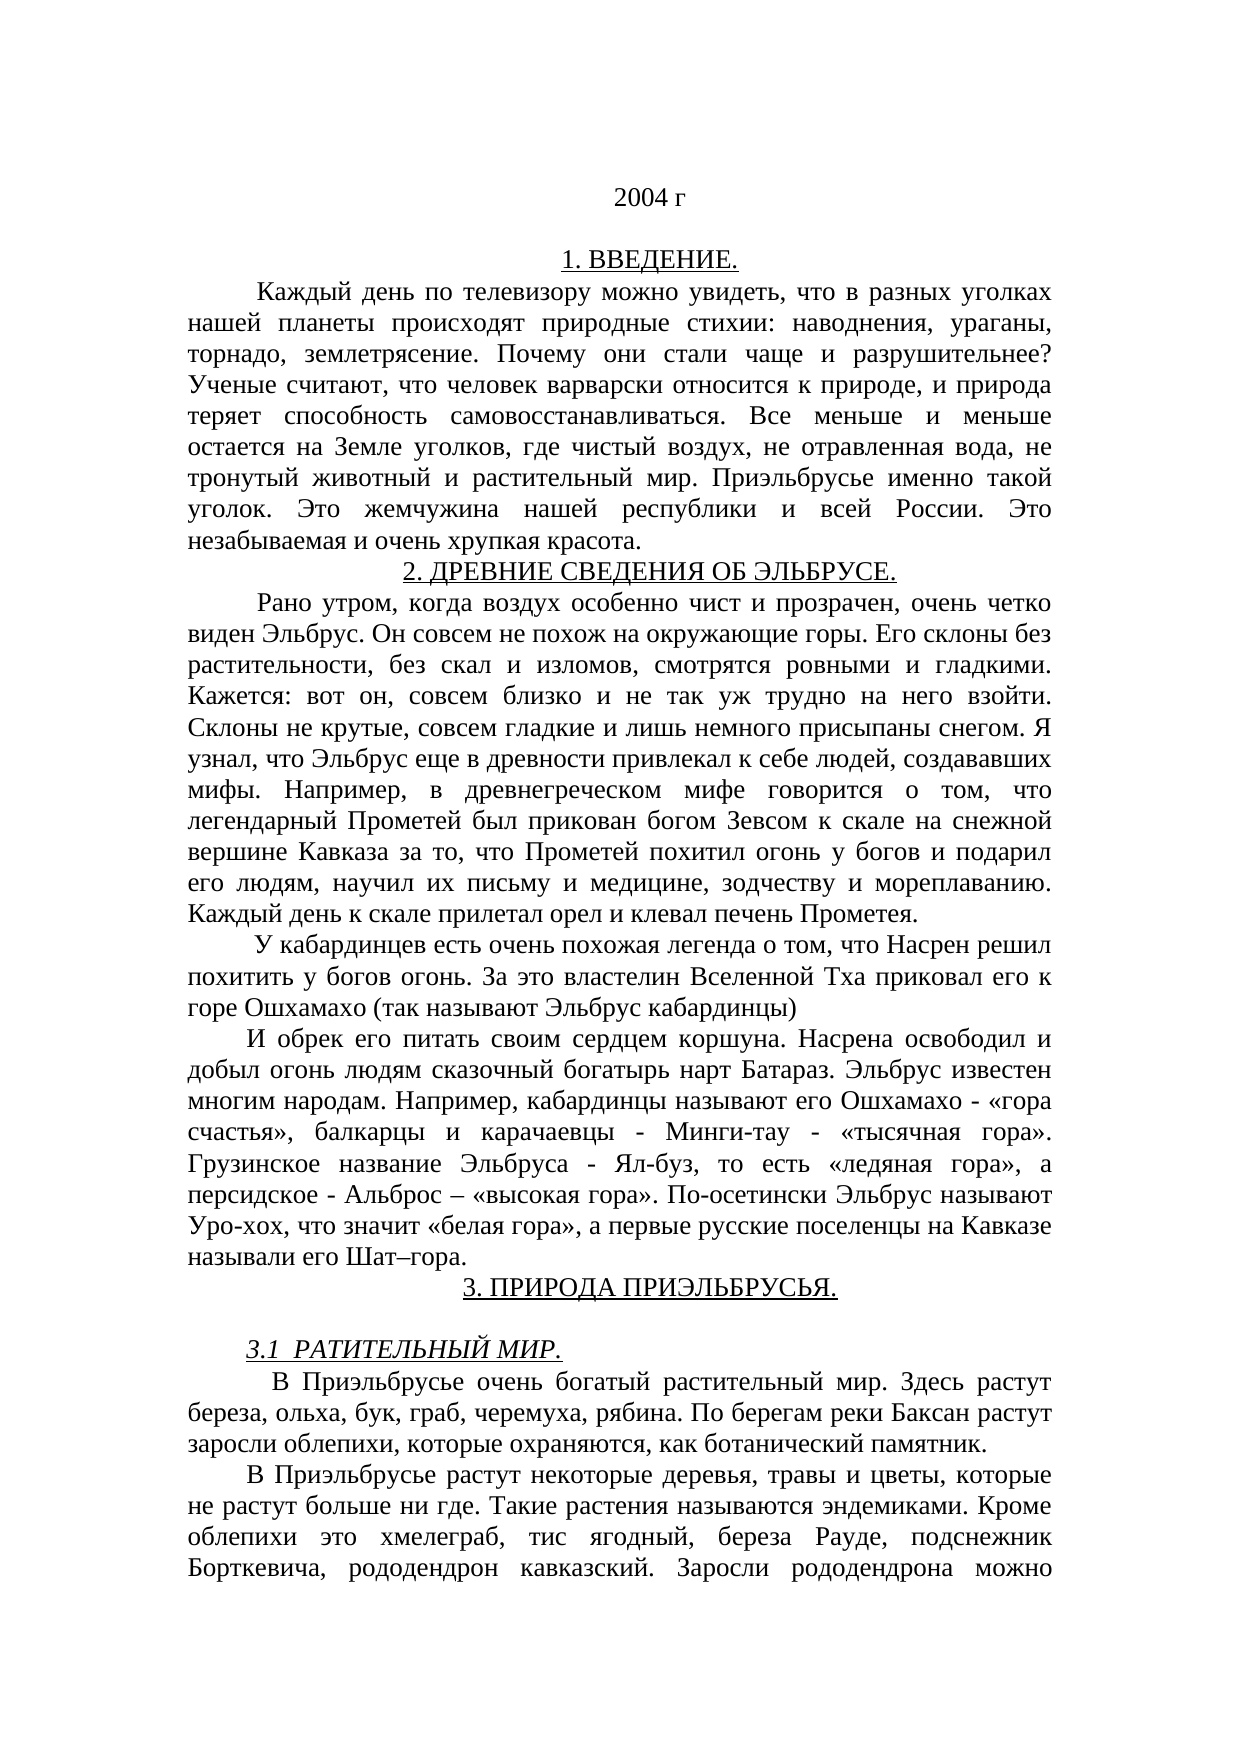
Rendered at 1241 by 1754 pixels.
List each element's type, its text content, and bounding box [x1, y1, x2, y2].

text Каждый день по телевизору можно увидеть, что в разных уголках нашей планеты происходят природные стихии: наводнения, ураганы, торнадо, землетрясение. Почему они стали чаще и разрушительнее? Ученые считают, что человек варварски относится к природе, и природа теряет способность самовосстанавливаться. Все меньше и меньше остается на Земле уголков, где чистый воздух, не отравленная вода, не тронутый животный и растительный мир. Приэльбрусье именно такой уголок. Это жемчужина нашей республики и всей России. Это незабываемая и очень хрупкая красота. [187, 274, 1053, 555]
text И обрек его питать своим сердцем коршуна. Насрена освободил и добыл огонь людям сказочный богатырь нарт Батараз. Эльбрус известен многим народам. Например, кабардинцы называют его Ошхамахо - «гора счастья», балкарцы и карачаевцы - Минги-тау - «тысячная гора». Грузинское название Эльбруса - Ял-буз, то есть «ледяная гора», а персидское - Альброс – «высокая гора». По-осетински Эльбрус называют Уро-хох, что значит «белая гора», а первые русские поселенцы на Кавказе называли его Шат–гора. [187, 1022, 1053, 1271]
text Рано утром, когда воздух особенно чист и прозрачен, очень четко виден Эльбрус. Он совсем не похож на окружающие горы. Его склоны без растительности, без скал и изломов, смотрятся ровными и гладкими. Кажется: вот он, совсем близко и не так уж трудно на него взойти. Склоны не крутые, совсем гладкие и лишь немного присыпаны снегом. Я узнал, что Эльбрус еще в древности привлекал к себе людей, создававших мифы. Например, в древнегреческом мифе говорится о том, что легендарный Прометей был прикован богом Зевсом к скале на снежной вершине Кавказа за то, что Прометей похитил огонь у богов и подарил его людям, научил их письму и медицине, зодчеству и мореплаванию. Каждый день к скале прилетал орел и клевал печень Прометея. [187, 586, 1053, 929]
text В Приэльбрусье очень богатый растительный мир. Здесь растут береза, ольха, бук, граб, черемуха, рябина. По берегам реки Баксан растут заросли облепихи, которые охраняются, как ботанический памятник. [187, 1365, 1053, 1458]
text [187, 1458, 1053, 1583]
text 2004 г [187, 181, 1053, 212]
text 1. ВВЕДЕНИЕ. [187, 243, 1053, 274]
text У кабардинцев есть очень похожая легенда о том, что Насрен решил похитить у богов огонь. За это властелин Вселенной Тха приковал его к горе Ошхамахо (так называют Эльбрус кабардинцы) [187, 929, 1053, 1022]
text 3.1 РАТИТЕЛЬНЫЙ МИР. [187, 1333, 1053, 1365]
text 3. ПРИРОДА ПРИЭЛЬБРУСЬЯ. [187, 1271, 1053, 1302]
text 2. ДРЕВНИЕ СВЕДЕНИЯ ОБ ЭЛЬБРУСЕ. [187, 555, 1053, 586]
